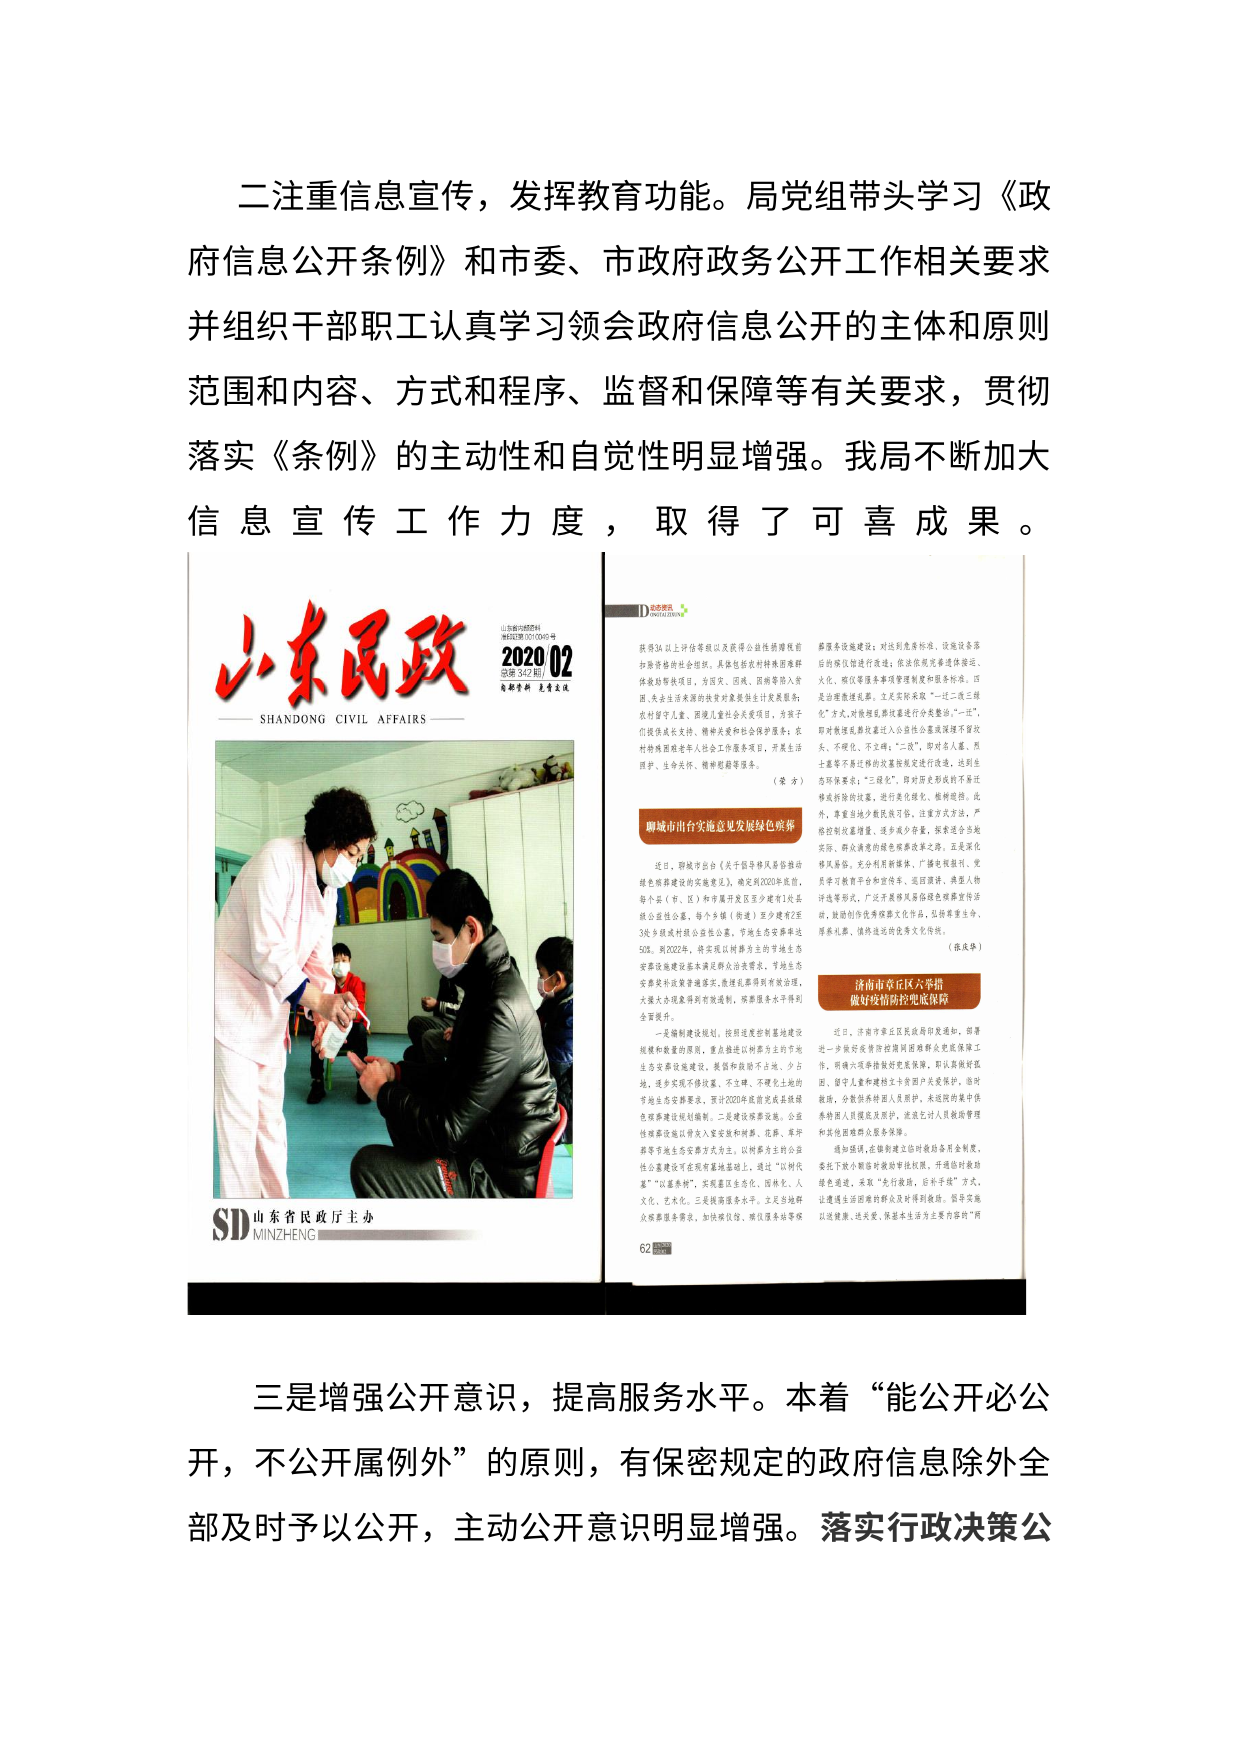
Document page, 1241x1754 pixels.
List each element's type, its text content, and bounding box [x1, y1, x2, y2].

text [187, 1363, 1053, 1558]
picture [187, 552, 1027, 1315]
